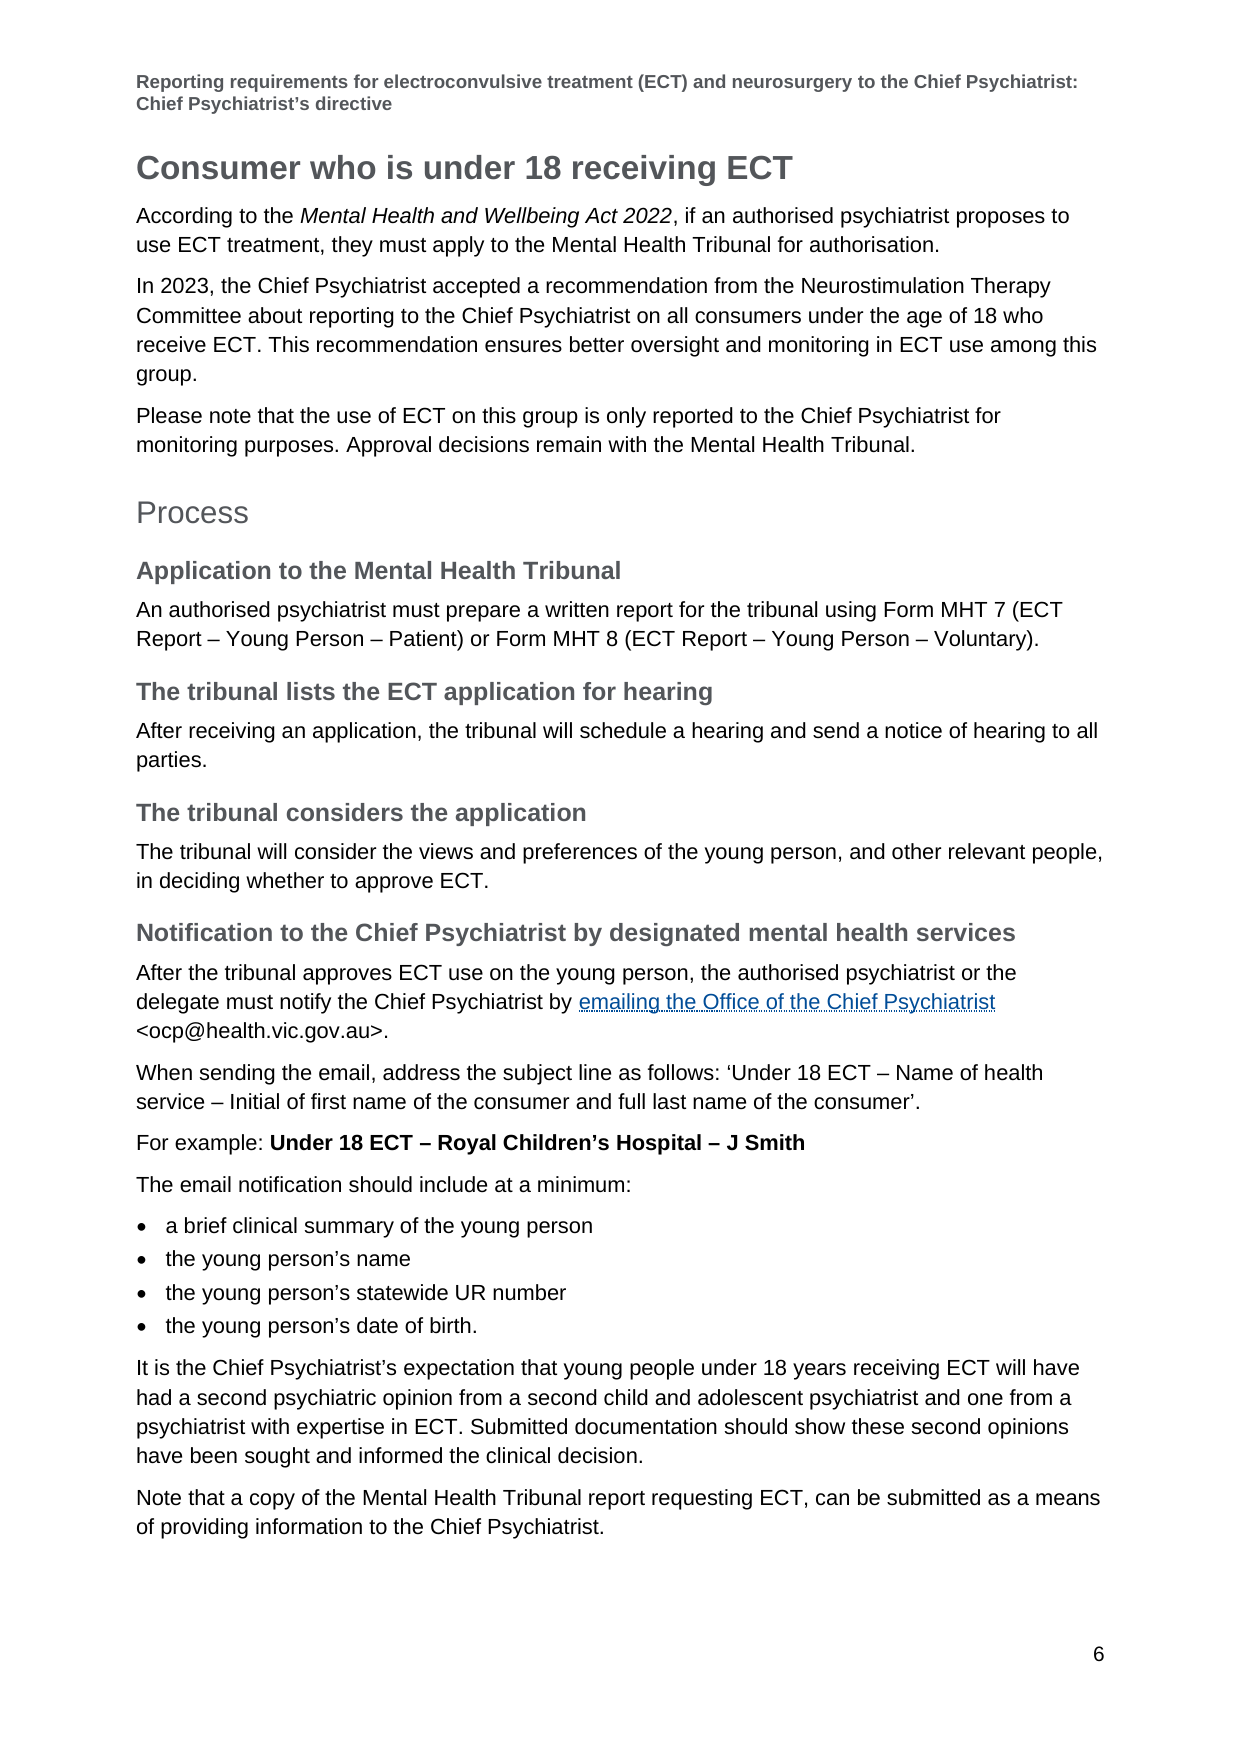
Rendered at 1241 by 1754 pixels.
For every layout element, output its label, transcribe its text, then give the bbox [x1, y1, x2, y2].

text The email notification should include at a minimum: [136, 1168, 1104, 1197]
text When sending the email, address the subject line as follows: ‘Under 18 ECT – Name of health service – Initial of first name of the consumer and full last name of the consumer’. [136, 1055, 1104, 1114]
text After receiving an application, the tribunal will schedule a hearing and send a notice of hearing to all parties. [136, 714, 1104, 772]
text It is the Chief Psychiatrist’s expectation that young people under 18 years receiving ECT will have had a second psychiatric opinion from a second child and adolescent psychiatrist and one from a psychiatrist with expertise in ECT. Submitted documentation should show these second opinions have been sought and informed the clinical decision. [136, 1351, 1104, 1468]
text An authorised psychiatrist must prepare a written report for the tribunal using Form MHT 7 (ECT Report – Young Person – Patient) or Form MHT 8 (ECT Report – Young Person – Voluntary). [136, 593, 1104, 651]
text For example: Under 18 ECT – Royal Children’s Hospital – J Smith [136, 1126, 1104, 1155]
subtitle The tribunal considers the application [136, 797, 1104, 826]
text According to the Mental Health and Wellbeing Act 2022, if an authorised psychiatrist proposes to use ECT treatment, they must apply to the Mental Health Tribunal for authorisation. [136, 199, 1104, 257]
text Note that a copy of the Mental Health Tribunal report requesting ECT, can be submitted as a means of providing information to the Chief Psychiatrist. [136, 1480, 1104, 1539]
subtitle Application to the Mental Health Tribunal [136, 555, 1104, 584]
text Please note that the use of ECT on this group is only reported to the Chief Psychiatrist for monitoring purposes. Approval decisions remain with the Mental Health Tribunal. [136, 399, 1104, 457]
text the young person’s statewide UR number [136, 1276, 1104, 1305]
subtitle Consumer who is under 18 receiving ECT [136, 148, 1104, 186]
text The tribunal will consider the views and preferences of the young person, and other relevant people, in deciding whether to approve ECT. [136, 834, 1104, 893]
text the young person’s date of birth. [136, 1309, 1104, 1339]
text In 2023, the Chief Psychiatrist accepted a recommendation from the Neurostimulation Therapy Committee about reporting to the Chief Psychiatrist on all consumers under the age of 18 who receive ECT. This recommendation ensures better oversight and monitoring in ECT use among this group. [136, 269, 1104, 386]
subtitle Process [136, 494, 1104, 530]
text After the tribunal approves ECT use on the young person, the authorised psychiatrist or the delegate must notify the Chief Psychiatrist by emailing the Office of the Chief Psychiatrist <ocp@health.vic.gov.au>. [136, 955, 1104, 1043]
subtitle The tribunal lists the ECT application for hearing [136, 676, 1104, 705]
text the young person’s name [136, 1243, 1104, 1272]
subtitle Notification to the Chief Psychiatrist by designated mental health services [136, 918, 1104, 947]
text a brief clinical summary of the young person [136, 1209, 1104, 1239]
